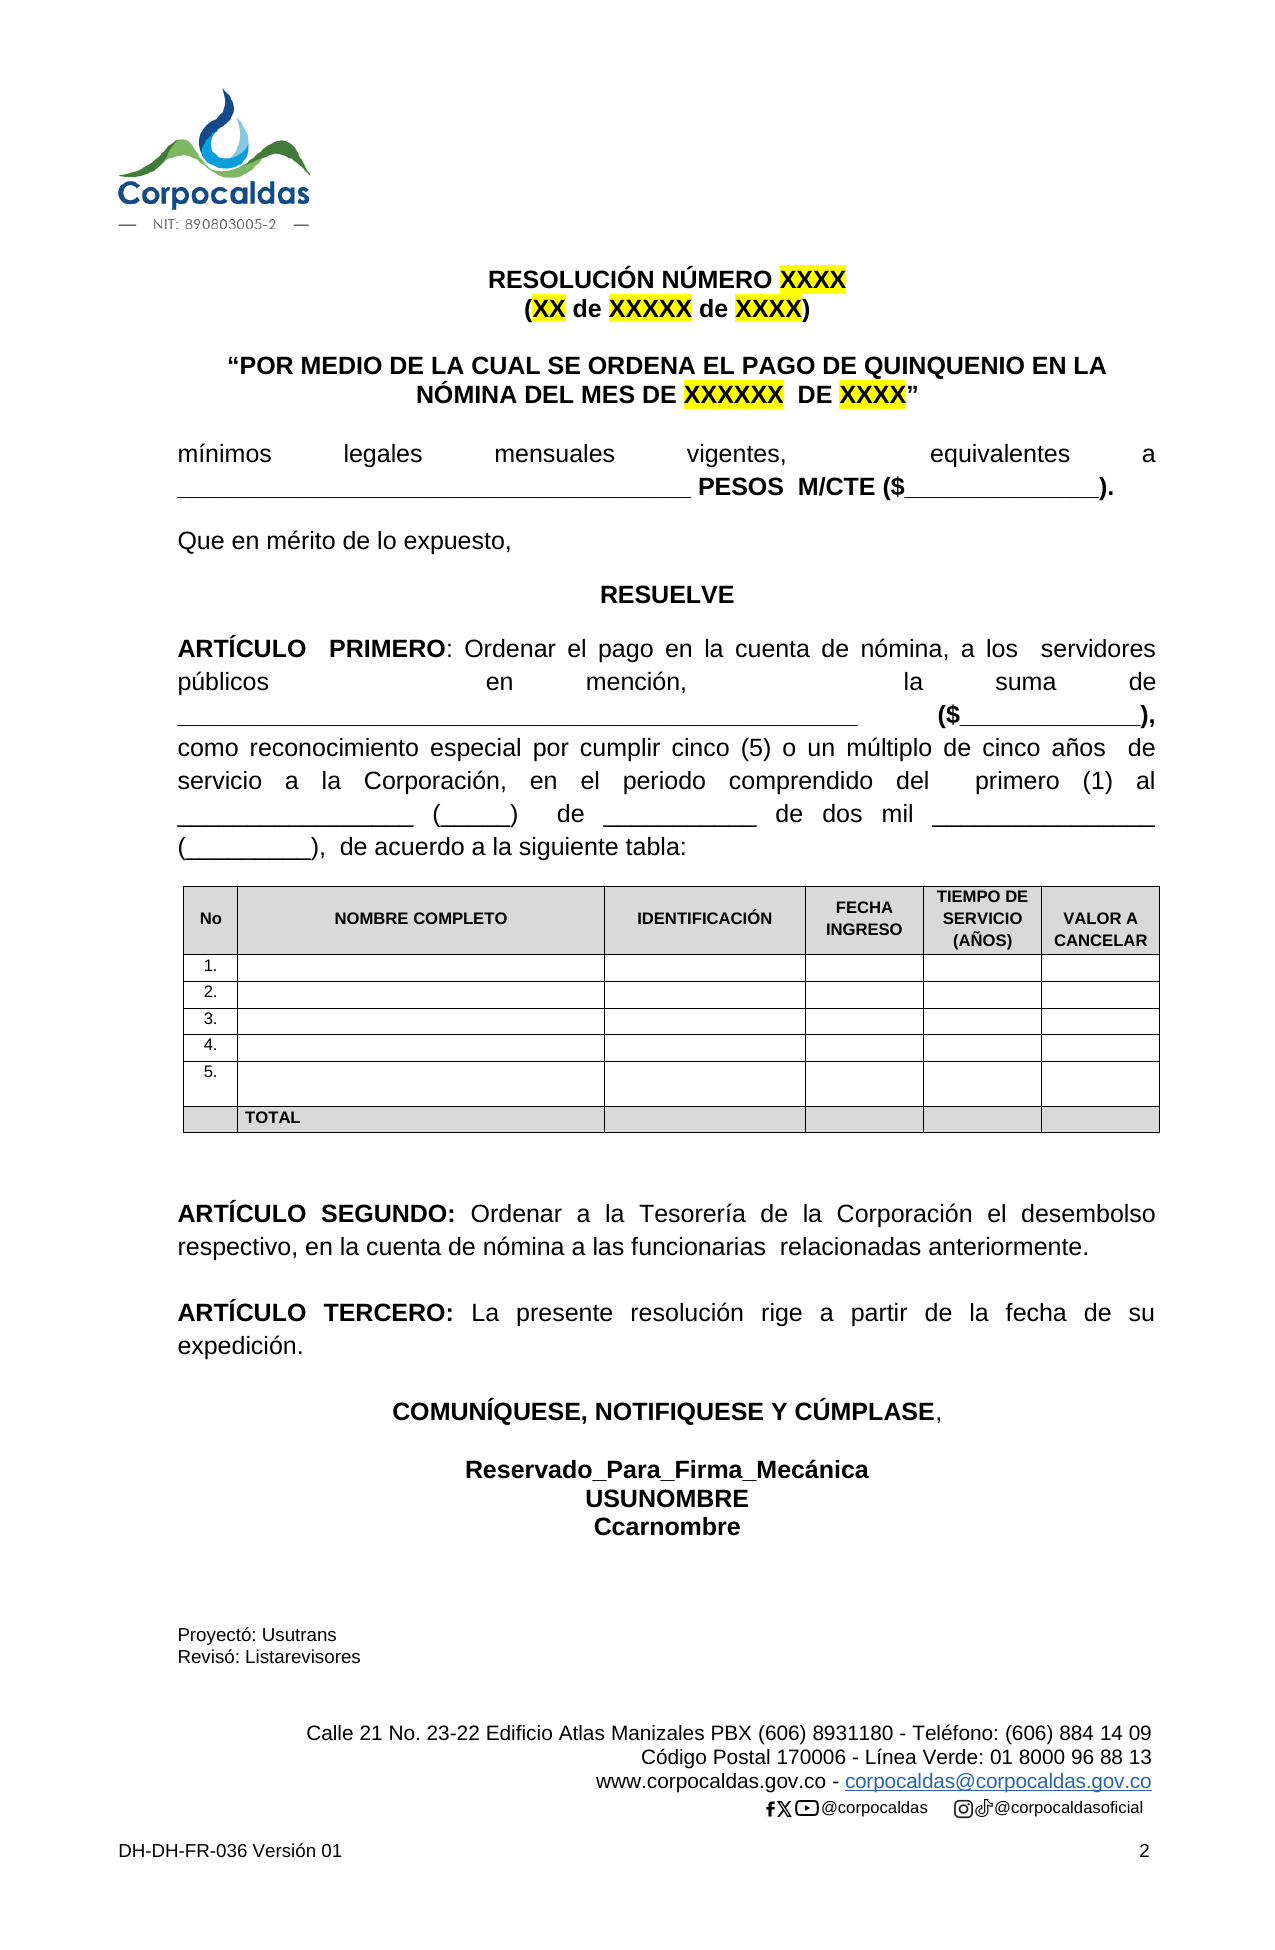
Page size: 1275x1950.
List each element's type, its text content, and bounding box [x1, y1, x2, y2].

table_cell TOTAL [238, 1107, 604, 1132]
table_cell [605, 1107, 805, 1132]
table_cell 2. [184, 982, 237, 1007]
table_cell 5. [184, 1062, 237, 1106]
table_cell [924, 982, 1041, 1007]
text RESUELVE [177, 580, 1157, 609]
table_cell [806, 1009, 923, 1034]
table_cell [1042, 1035, 1159, 1061]
table_cell 3. [184, 1009, 237, 1034]
table_header TIEMPO DE SERVICIO (AÑOS) [924, 887, 1041, 954]
table_cell [238, 982, 604, 1007]
picture [950, 1796, 994, 1822]
table_cell [605, 1062, 805, 1106]
text USUNOMBRE [177, 1483, 1157, 1512]
table_cell [924, 1009, 1041, 1034]
text ARTÍCULO TERCERO: La presente resolución rige a partir de la fecha de su expedición. [177, 1298, 1157, 1360]
table_cell [1042, 1009, 1159, 1034]
text ARTÍCULO PRIMERO: Ordenar el pago en la cuenta de nómina, a los servidores públicos en mención, la suma de _________________________________________________ ($_____________), como reconocimiento especial por cumplir cinco (5) o un múltiplo de cinco años de servicio a la Corporación, en el periodo comprendido del primero (1) al _________________ (_____) de ___________ de dos mil ________________ (_________), de acuerdo a la siguiente tabla: [177, 634, 1157, 861]
text Que en mérito de lo expuesto, [177, 526, 1157, 555]
table_cell [184, 1107, 237, 1132]
table_cell [806, 1035, 923, 1061]
table_header No [184, 887, 237, 954]
text Ccarnombre [177, 1512, 1157, 1541]
table_cell 1. [184, 955, 237, 981]
table_cell [238, 1009, 604, 1034]
picture [765, 1801, 776, 1817]
table_cell [605, 1035, 805, 1061]
table_header FECHA INGRESO [806, 887, 923, 954]
table_cell [605, 955, 805, 981]
text ARTÍCULO SEGUNDO: Ordenar a la Tesorería de la Corporación el desembolso respectivo, en la cuenta de nómina a las funcionarias relacionadas anteriormente. [177, 1199, 1157, 1261]
table_cell [806, 1062, 923, 1106]
picture [118, 88, 311, 229]
table_cell [806, 982, 923, 1007]
table_cell [238, 1035, 604, 1061]
table_cell [238, 955, 604, 981]
table_cell [605, 982, 805, 1007]
picture [777, 1801, 792, 1817]
table_cell [1042, 1062, 1159, 1106]
table_header IDENTIFICACIÓN [605, 887, 805, 954]
table_cell [1042, 982, 1159, 1007]
table_cell [238, 1062, 604, 1106]
text Revisó: Listarevisores [177, 1646, 1157, 1667]
table_header VALOR A CANCELAR [1042, 887, 1159, 954]
table_cell [605, 1009, 805, 1034]
table_cell [924, 1035, 1041, 1061]
table_cell [924, 955, 1041, 981]
text Reservado_Para_Firma_Mecánica [177, 1455, 1157, 1483]
table_cell [806, 955, 923, 981]
picture [794, 1799, 820, 1817]
table_cell [924, 1107, 1041, 1132]
table_cell [924, 1062, 1041, 1106]
text Proyectó: Usutrans [177, 1624, 1157, 1646]
text COMUNÍQUESE, NOTIFIQUESE Y CÚMPLASE, [177, 1397, 1157, 1426]
table_header NOMBRE COMPLETO [238, 887, 604, 954]
table_cell [806, 1107, 923, 1132]
table_cell [1042, 1107, 1159, 1132]
table_cell [1042, 955, 1159, 981]
table_cell 4. [184, 1035, 237, 1061]
